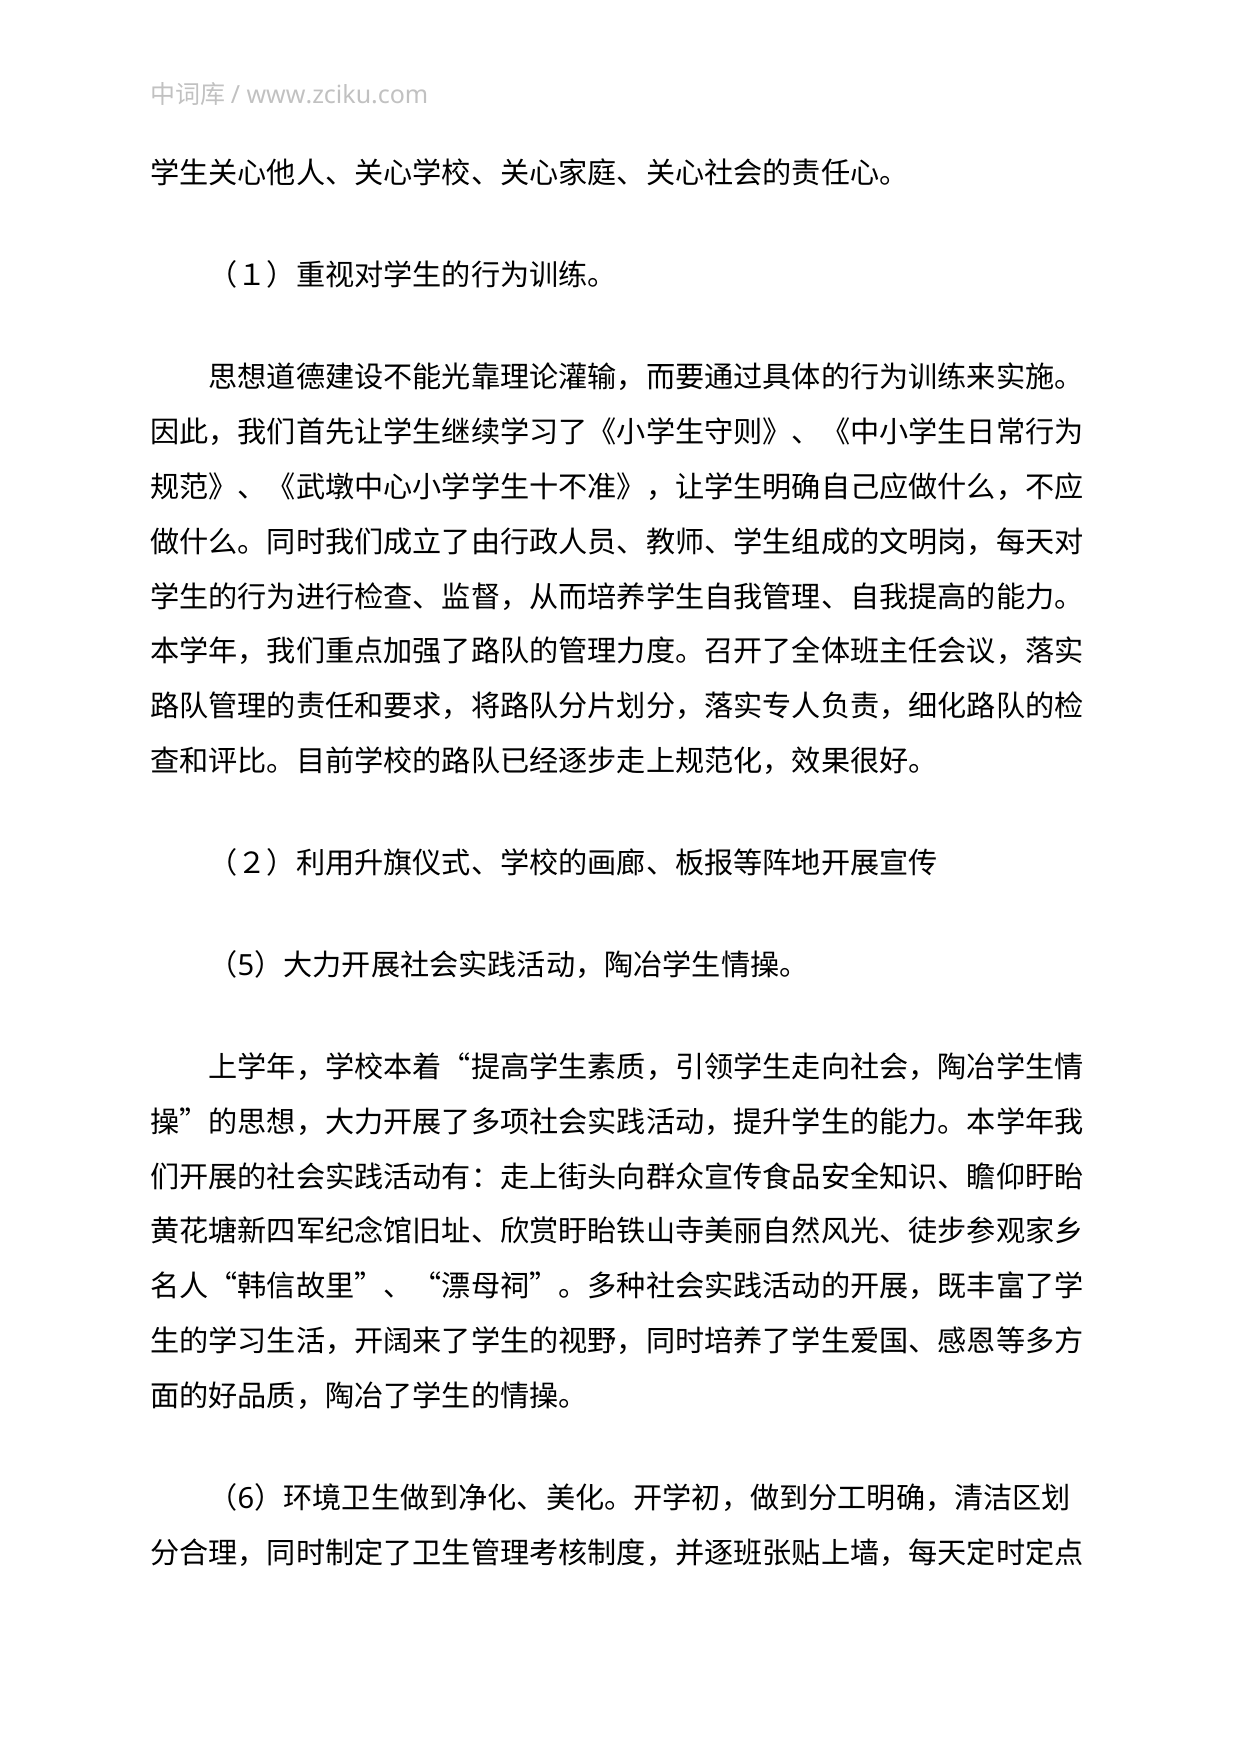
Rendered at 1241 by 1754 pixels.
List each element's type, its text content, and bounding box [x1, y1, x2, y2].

text （１）重视对学生的行为训练。 [150, 252, 1090, 294]
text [150, 1474, 1090, 1572]
text 思想道德建设不能光靠理论灌输，而要通过具体的行为训练来实施。因此，我们首先让学生继续学习了《小学生守则》、《中小学生日常行为规范》、《武墩中心小学学生十不准》，让学生明确自己应做什么，不应做什么。同时我们成立了由行政人员、教师、学生组成的文明岗，每天对学生的行为进行检查、监督，从而培养学生自我管理、自我提高的能力。本学年，我们重点加强了路队的管理力度。召开了全体班主任会议，落实路队管理的责任和要求，将路队分片划分，落实专人负责，细化路队的检查和评比。目前学校的路队已经逐步走上规范化，效果很好。 [150, 353, 1090, 780]
text （２）利用升旗仪式、学校的画廊、板报等阵地开展宣传 [150, 839, 1090, 882]
text 上学年，学校本着“提高学生素质，引领学生走向社会，陶冶学生情操”的思想，大力开展了多项社会实践活动，提升学生的能力。本学年我们开展的社会实践活动有：走上街头向群众宣传食品安全知识、瞻仰盱眙黄花塘新四军纪念馆旧址、欣赏盱眙铁山寺美丽自然风光、徒步参观家乡名人“韩信故里”、“漂母祠”。多种社会实践活动的开展，既丰富了学生的学习生活，开阔来了学生的视野，同时培养了学生爱国、感恩等多方面的好品质，陶冶了学生的情操。 [150, 1043, 1090, 1415]
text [150, 150, 1090, 192]
text （5）大力开展社会实践活动，陶冶学生情操。 [150, 941, 1090, 984]
